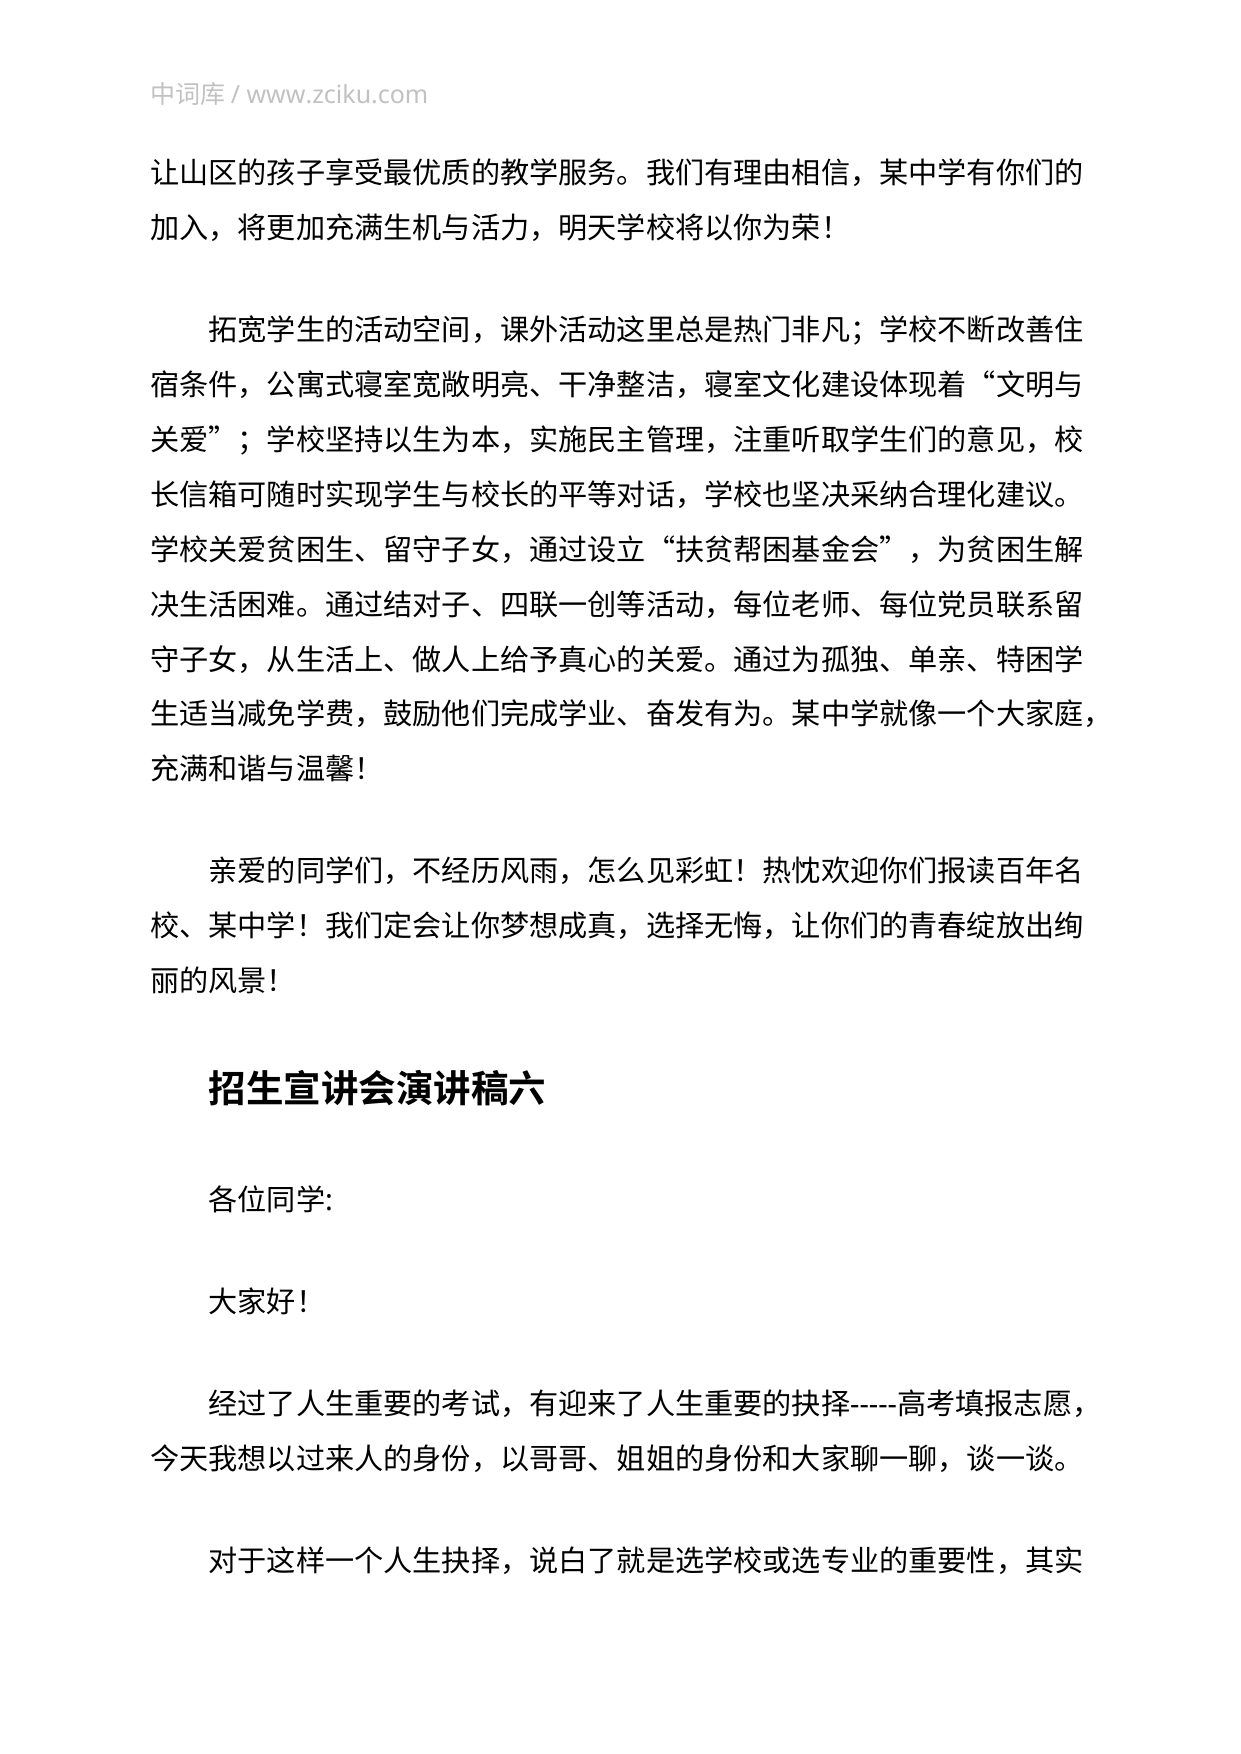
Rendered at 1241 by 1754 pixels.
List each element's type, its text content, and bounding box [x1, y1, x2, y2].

text 亲爱的同学们，不经历风雨，怎么见彩虹！热忱欢迎你们报读百年名校、某中学！我们定会让你梦想成真，选择无悔，让你们的青春绽放出绚丽的风景！ [150, 848, 1090, 1000]
text 拓宽学生的活动空间，课外活动这里总是热门非凡；学校不断改善住宿条件，公寓式寝室宽敞明亮、干净整洁，寝室文化建设体现着“文明与关爱”；学校坚持以生为本，实施民主管理，注重听取学生们的意见，校长信箱可随时实现学生与校长的平等对话，学校也坚决采纳合理化建议。学校关爱贫困生、留守子女，通过设立“扶贫帮困基金会”，为贫困生解决生活困难。通过结对子、四联一创等活动，每位老师、每位党员联系留守子女，从生活上、做人上给予真心的关爱。通过为孤独、单亲、特困学生适当减免学费，鼓励他们完成学业、奋发有为。某中学就像一个大家庭，充满和谐与温馨！ [150, 307, 1090, 788]
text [150, 1537, 1090, 1579]
text 大家好！ [150, 1278, 1090, 1321]
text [150, 150, 1090, 247]
text 各位同学: [150, 1177, 1090, 1219]
text 经过了人生重要的考试，有迎来了人生重要的抉择-----高考填报志愿，今天我想以过来人的身份，以哥哥、姐姐的身份和大家聊一聊，谈一谈。 [150, 1380, 1090, 1478]
text 招生宣讲会演讲稿六 [150, 1059, 1090, 1113]
